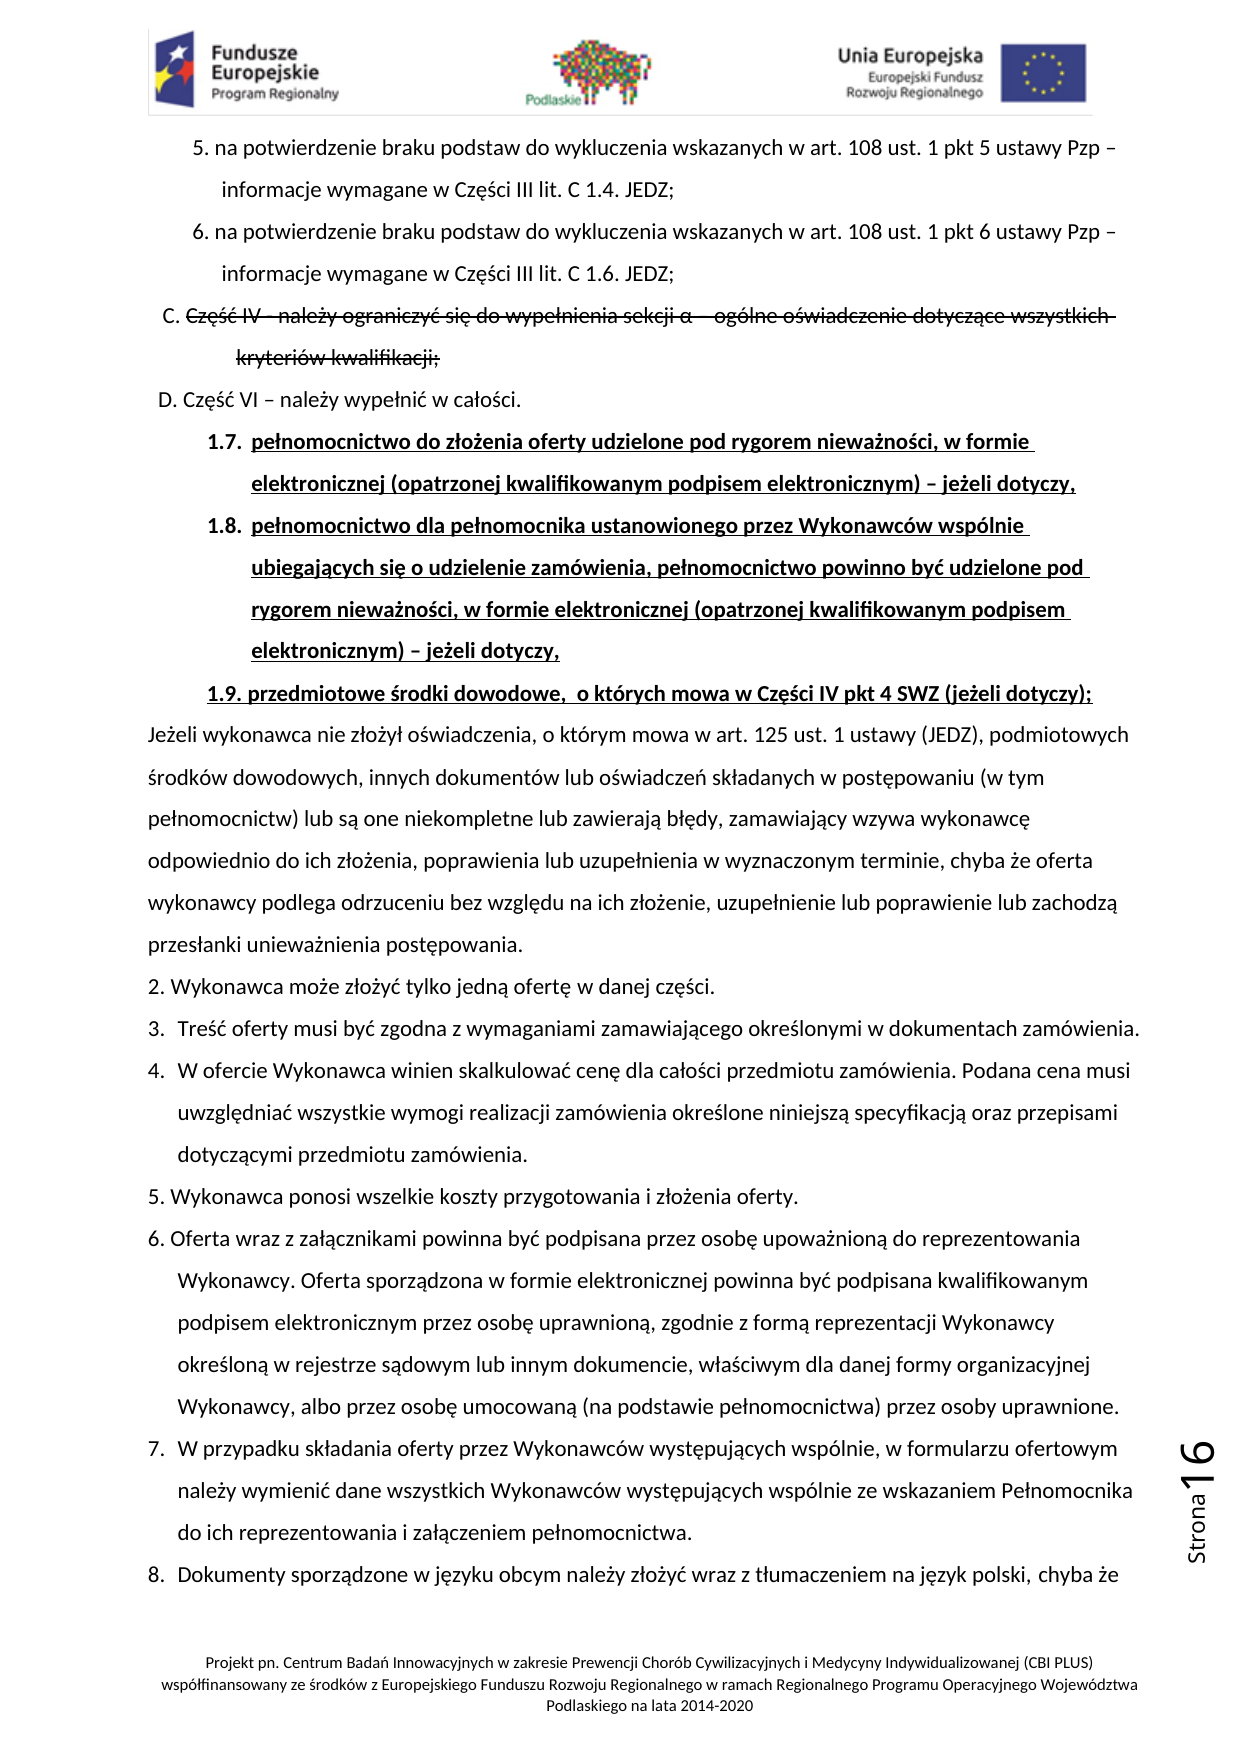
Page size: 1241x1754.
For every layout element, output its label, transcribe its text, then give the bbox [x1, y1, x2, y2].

text D. Część VI – należy wypełnić w całości. [148, 385, 1152, 413]
text 6. na potwierdzenie braku podstaw do wykluczenia wskazanych w art. 108 ust. 1 pkt 6 ustawy Pzp – informacje wymagane w Części III lit. C 1.6. JEDZ; [192, 217, 1152, 287]
text 1.9. przedmiotowe środki dowodowe, o których mowa w Części IV pkt 4 SWZ (jeżeli dotyczy); [207, 679, 1152, 707]
text 1.8. pełnomocnictwo dla pełnomocnika ustanowionego przez Wykonawców wspólnie ubiegających się o udzielenie zamówienia, pełnomocnictwo powinno być udzielone pod rygorem nieważności, w formie elektronicznej (opatrzonej kwalifikowanym podpisem elektronicznym) – jeżeli dotyczy, [207, 511, 1152, 665]
text 2. Wykonawca może złożyć tylko jedną ofertę w danej części. [148, 972, 1152, 1001]
text Jeżeli wykonawca nie złożył oświadczenia, o którym mowa w art. 125 ust. 1 ustawy (JEDZ), podmiotowych środków dowodowych, innych dokumentów lub oświadczeń składanych w postępowaniu (w tym pełnomocnictw) lub są one niekompletne lub zawierają błędy, zamawiający wzywa wykonawcę odpowiednio do ich złożenia, poprawienia lub uzupełnienia w wyznaczonym terminie, chyba że oferta wykonawcy podlega odrzuceniu bez względu na ich złożenie, uzupełnienie lub poprawienie lub zachodzą przesłanki unieważnienia postępowania. [148, 721, 1152, 958]
text 5. na potwierdzenie braku podstaw do wykluczenia wskazanych w art. 108 ust. 1 pkt 5 ustawy Pzp – informacje wymagane w Części III lit. C 1.4. JEDZ; [192, 133, 1152, 203]
text 5. Wykonawca ponosi wszelkie koszty przygotowania i złożenia oferty. [148, 1182, 1152, 1210]
text 1.7. pełnomocnictwo do złożenia oferty udzielone pod rygorem nieważności, w formie elektronicznej (opatrzonej kwalifikowanym podpisem elektronicznym) – jeżeli dotyczy, [207, 427, 1152, 497]
picture [147, 29, 1093, 117]
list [148, 1560, 1152, 1588]
text C. Część IV - należy ograniczyć się do wypełnienia sekcji α – ogólne oświadczenie dotyczące wszystkich kryteriów kwalifikacji; [162, 301, 1152, 371]
text 4. W ofercie Wykonawca winien skalkulować cenę dla całości przedmiotu zamówienia. Podana cena musi uwzględniać wszystkie wymogi realizacji zamówienia określone niniejszą specyfikacją oraz przepisami dotyczącymi przedmiotu zamówienia. [148, 1056, 1152, 1168]
text 3. Treść oferty musi być zgodna z wymaganiami zamawiającego określonymi w dokumentach zamówienia. [148, 1014, 1152, 1042]
text 7. W przypadku składania oferty przez Wykonawców występujących wspólnie, w formularzu ofertowym należy wymienić dane wszystkich Wykonawców występujących wspólnie ze wskazaniem Pełnomocnika do ich reprezentowania i załączeniem pełnomocnictwa. [148, 1434, 1152, 1546]
text 6. Oferta wraz z załącznikami powinna być podpisana przez osobę upoważnioną do reprezentowania Wykonawcy. Oferta sporządzona w formie elektronicznej powinna być podpisana kwalifikowanym podpisem elektronicznym przez osobę uprawnioną, zgodnie z formą reprezentacji Wykonawcy określoną w rejestrze sądowym lub innym dokumencie, właściwym dla danej formy organizacyjnej Wykonawcy, albo przez osobę umocowaną (na podstawie pełnomocnictwa) przez osoby uprawnione. [148, 1224, 1152, 1420]
